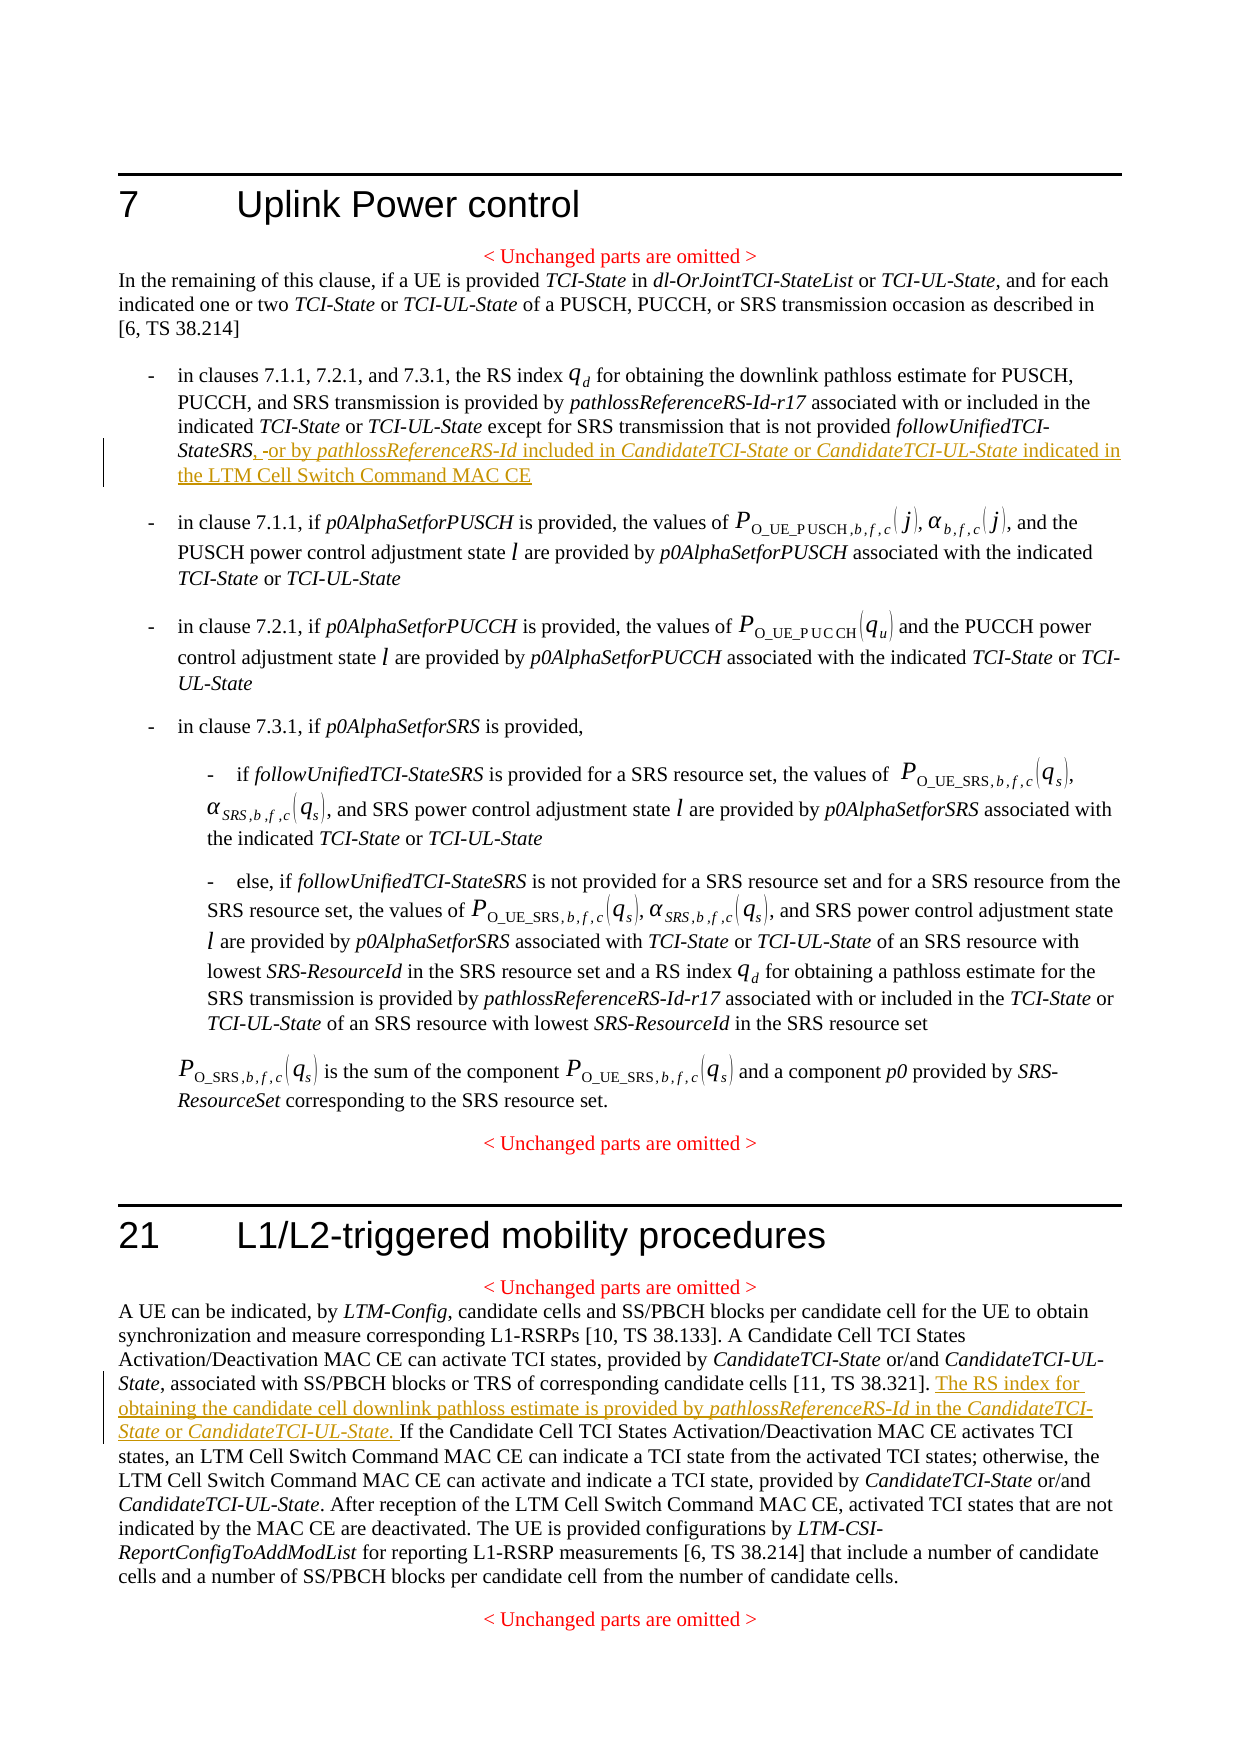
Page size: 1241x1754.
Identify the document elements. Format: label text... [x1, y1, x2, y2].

text - in clauses 7.1.1, 7.2.1, and 7.3.1, the RS index for obtaining the downlink pathloss estimate for PUSCH, PUCCH, and SRS transmission is provided by pathlossReferenceRS-Id-r17 associated with or included in the indicated TCI-State or TCI-UL-State except for SRS transmission that is not provided followUnifiedTCI-StateSRS [148, 359, 1122, 487]
text A UE can be indicated, by LTM-Config, candidate cells and SS/PBCH blocks per candidate cell for the UE to obtain synchronization and measure corresponding L1-RSRPs [10, TS 38.133]. A Candidate Cell TCI States Activation/Deactivation MAC CE can activate TCI states, provided by CandidateTCI-State or/and CandidateTCI-UL-State, associated with SS/PBCH blocks or TRS of corresponding candidate cells [11, TS 38.321]. If the Candidate Cell TCI States Activation/Deactivation MAC CE activates TCI states, an LTM Cell Switch Command MAC CE can indicate a TCI state from the activated TCI states; otherwise, the LTM Cell Switch Command MAC CE can activate and indicate a TCI state, provided by CandidateTCI-State or/and CandidateTCI-UL-State. After reception of the LTM Cell Switch Command MAC CE, activated TCI states that are not indicated by the MAC CE are deactivated. The UE is provided configurations by LTM-CSI-ReportConfigToAddModList for reporting L1-RSRP measurements [6, TS 38.214] that include a number of candidate cells and a number of SS/PBCH blocks per candidate cell from the number of candidate cells. [118, 1299, 1122, 1588]
text In the remaining of this clause, if a UE is provided TCI-State in dl-OrJointTCI-StateList or TCI-UL-State, and for each indicated one or two TCI-State or TCI-UL-State of a PUSCH, PUCCH, or SRS transmission occasion as described in [6, TS 38.214] [118, 268, 1122, 340]
text - in clause 7.1.1, if p0AlphaSetforPUSCH is provided, the values of , , and the PUSCH power control adjustment state are provided by p0AlphaSetforPUSCH associated with the indicated TCI-State or TCI-UL-State [148, 505, 1122, 590]
text - in clause 7.2.1, if p0AlphaSetforPUCCH is provided, the values of and the PUCCH power control adjustment state are provided by p0AlphaSetforPUCCH associated with the indicated TCI-State or TCI-UL-State [148, 608, 1122, 695]
text < Unchanged parts are omitted > [118, 1275, 1122, 1299]
text < Unchanged parts are omitted > [118, 244, 1122, 268]
text - in clause 7.3.1, if p0AlphaSetforSRS is provided, [148, 714, 1122, 738]
text < Unchanged parts are omitted > [118, 1131, 1122, 1155]
subtitle 7 Uplink Power control [118, 176, 1122, 225]
text - if followUnifiedTCI-StateSRS is provided for a SRS resource set, the values of , , and SRS power control adjustment state are provided by p0AlphaSetforSRS associated with the indicated TCI-State or TCI-UL-State [207, 756, 1122, 850]
text 21 L1/L2-triggered mobility procedures [118, 1207, 1122, 1256]
text is the sum of the component and a component p0 provided by SRS-ResourceSet corresponding to the SRS resource set. [177, 1053, 1122, 1112]
text - else, if followUnifiedTCI-StateSRS is not provided for a SRS resource set and for a SRS resource from the SRS resource set, the values of , , and SRS power control adjustment state are provided by p0AlphaSetforSRS associated with TCI-State or TCI-UL-State of an SRS resource with lowest SRS-ResourceId in the SRS resource set and a RS index for obtaining a pathloss estimate for the SRS transmission is provided by pathlossReferenceRS-Id-r17 associated with or included in the TCI-State or TCI-UL-State of an SRS resource with lowest SRS-ResourceId in the SRS resource set [207, 869, 1122, 1034]
text < Unchanged parts are omitted > [118, 1607, 1122, 1631]
